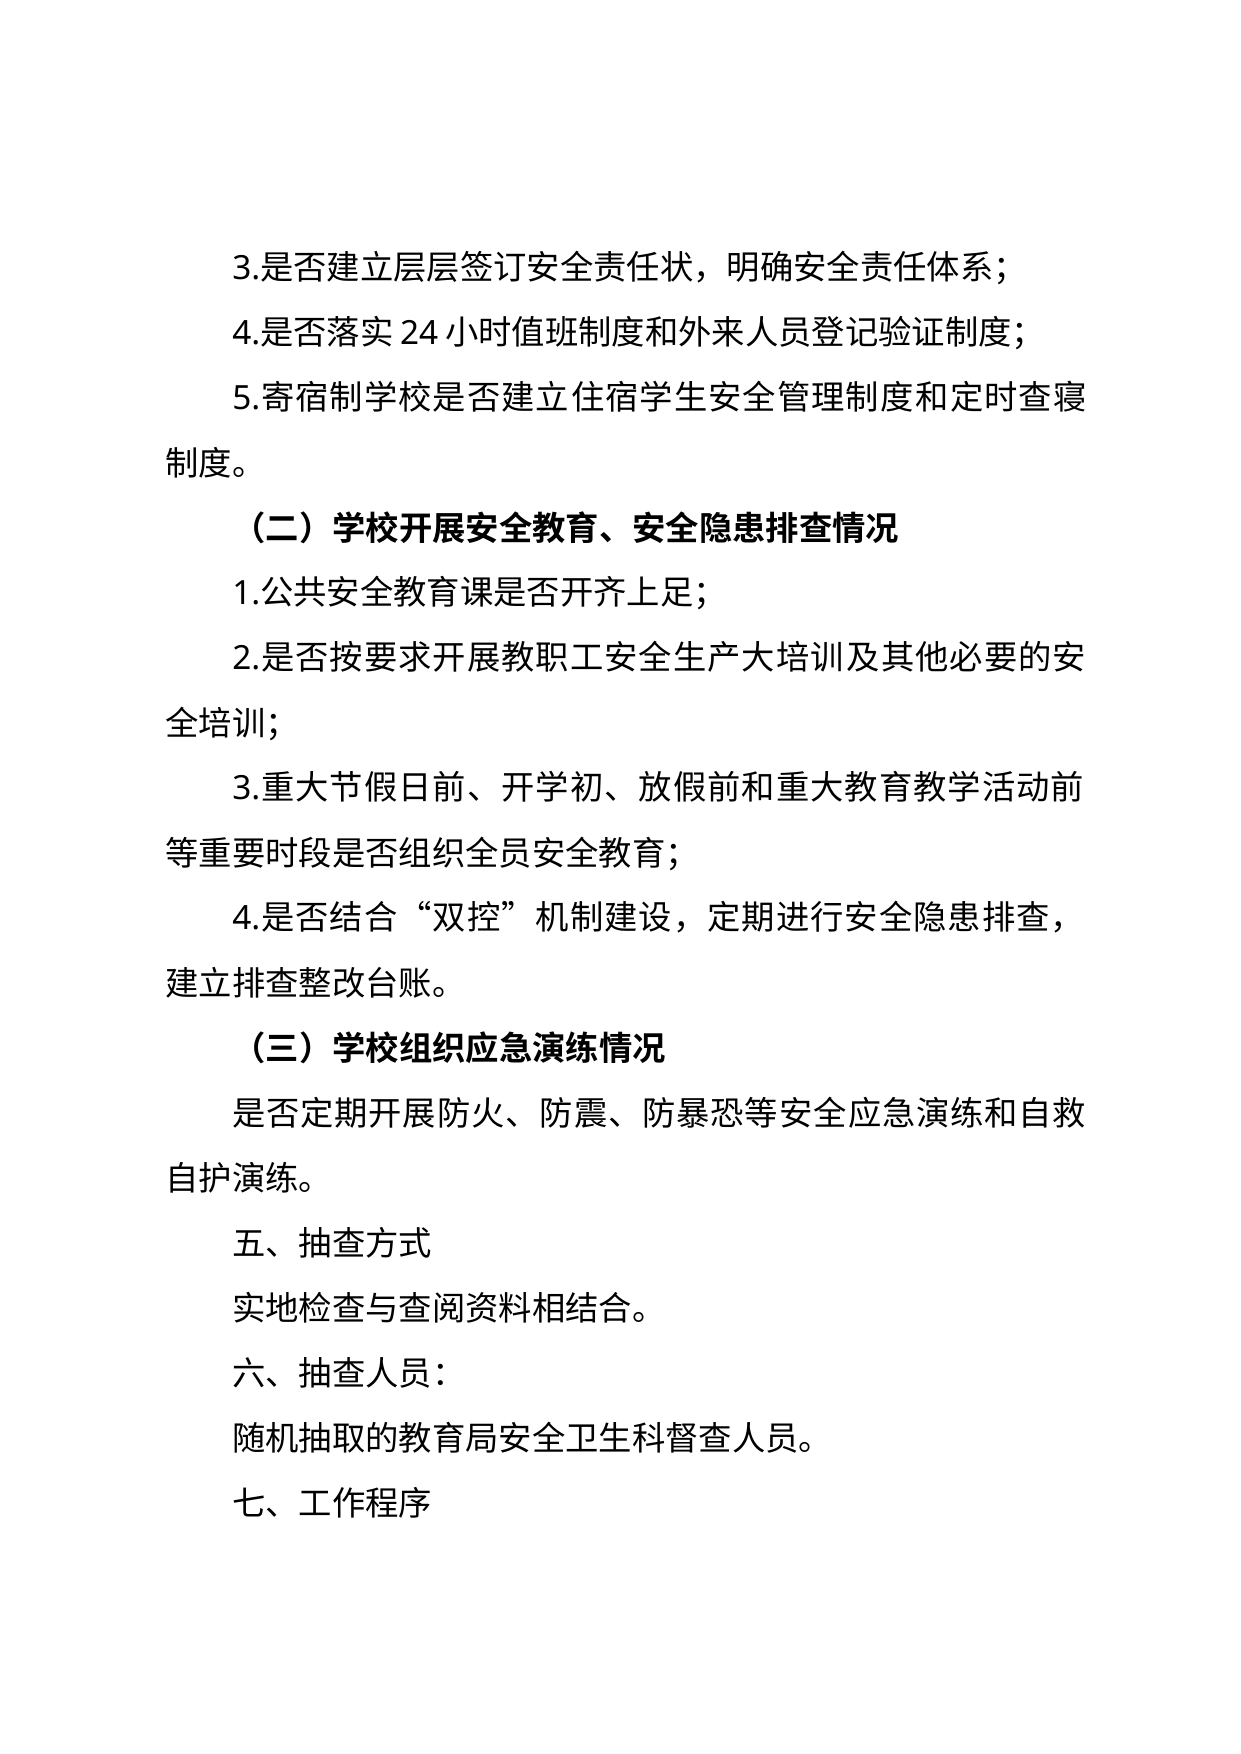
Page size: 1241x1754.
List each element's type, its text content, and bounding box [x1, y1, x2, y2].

text 六、抽查人员： [165, 1338, 1087, 1403]
text 1.公共安全教育课是否开齐上足； [165, 558, 1087, 623]
text 随机抽取的教育局安全卫生科督查人员。 [165, 1403, 1087, 1468]
text 5.寄宿制学校是否建立住宿学生安全管理制度和定时查寝制度。 [165, 363, 1087, 493]
text （二）学校开展安全教育、安全隐患排查情况 [165, 493, 1087, 558]
text 实地检查与查阅资料相结合。 [165, 1273, 1087, 1338]
text 3.是否建立层层签订安全责任状，明确安全责任体系； [165, 233, 1087, 298]
text 3.重大节假日前、开学初、放假前和重大教育教学活动前等重要时段是否组织全员安全教育； [165, 753, 1087, 883]
text 七、工作程序 [165, 1468, 1087, 1533]
text （三）学校组织应急演练情况 [165, 1013, 1087, 1078]
text 2.是否按要求开展教职工安全生产大培训及其他必要的安全培训； [165, 623, 1087, 753]
text 4.是否落实24小时值班制度和外来人员登记验证制度； [165, 298, 1087, 363]
text 五、抽查方式 [165, 1208, 1087, 1273]
text 4.是否结合“双控”机制建设，定期进行安全隐患排查，建立排查整改台账。 [165, 883, 1087, 1013]
text 是否定期开展防火、防震、防暴恐等安全应急演练和自救自护演练。 [165, 1078, 1087, 1208]
